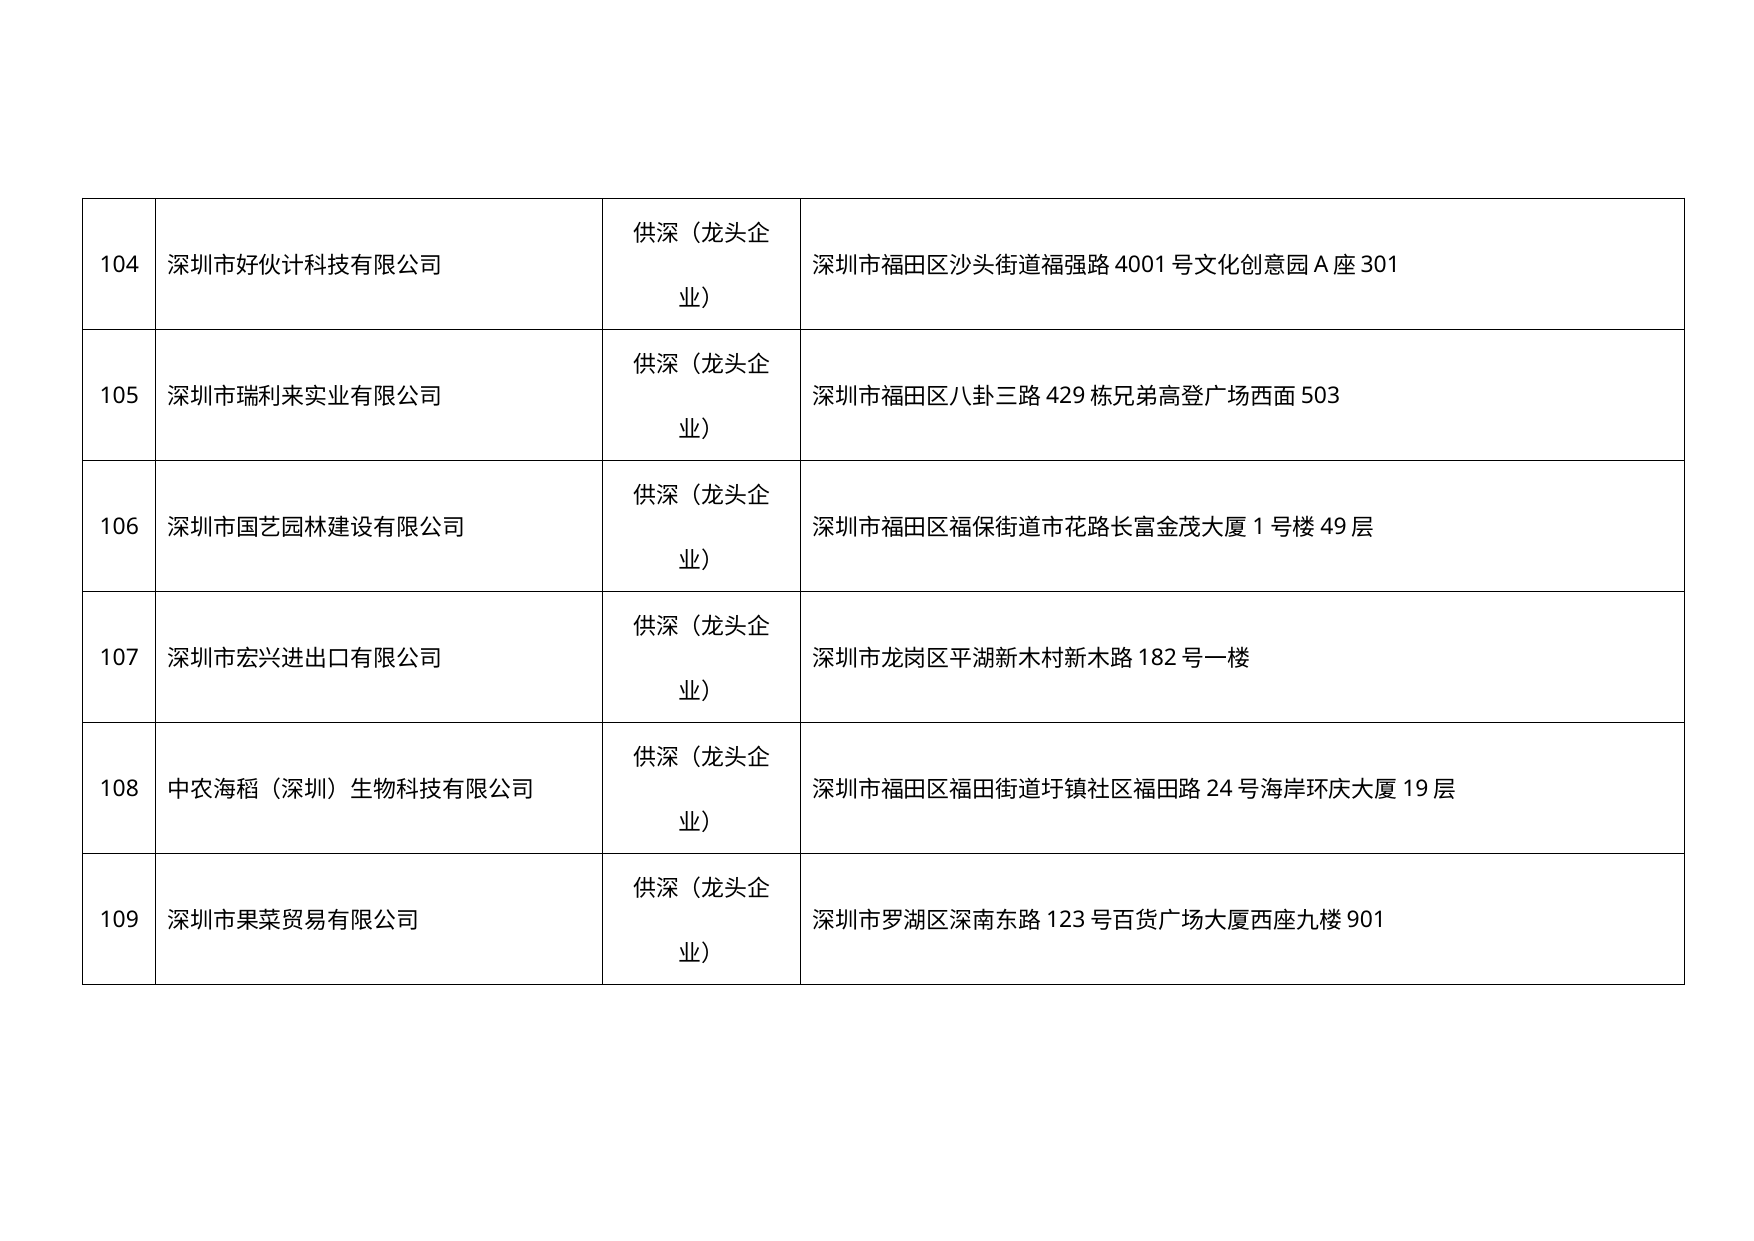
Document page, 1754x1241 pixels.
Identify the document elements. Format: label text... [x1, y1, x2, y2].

table_cell 105 [83, 330, 155, 460]
table_cell 深圳市宏兴进出口有限公司 [156, 592, 602, 722]
table_cell 深圳市福田区八卦三路429栋兄弟高登广场西面503 [801, 330, 1684, 460]
table_cell 深圳市瑞利来实业有限公司 [156, 330, 602, 460]
table_cell 深圳市果菜贸易有限公司 [156, 854, 602, 984]
table_cell 106 [83, 461, 155, 591]
table_cell 深圳市好伙计科技有限公司 [156, 199, 602, 329]
table_cell 深圳市福田区沙头街道福强路4001号文化创意园A座301 [801, 199, 1684, 329]
table_cell 供深（龙头企业） [603, 723, 800, 853]
table_cell 供深（龙头企业） [603, 330, 800, 460]
table_cell 供深（龙头企业） [603, 592, 800, 722]
table_cell 108 [83, 723, 155, 853]
table_cell 中农海稻（深圳）生物科技有限公司 [156, 723, 602, 853]
table_cell 107 [83, 592, 155, 722]
table_cell 109 [83, 854, 155, 984]
table_cell 深圳市福田区福保街道市花路长富金茂大厦1号楼49层 [801, 461, 1684, 591]
table_cell 104 [83, 199, 155, 329]
table_cell 供深（龙头企业） [603, 854, 800, 984]
table_cell 深圳市龙岗区平湖新木村新木路182号一楼 [801, 592, 1684, 722]
table_cell 深圳市罗湖区深南东路123号百货广场大厦西座九楼901 [801, 854, 1684, 984]
table_cell 供深（龙头企业） [603, 199, 800, 329]
table_cell 深圳市福田区福田街道圩镇社区福田路24号海岸环庆大厦19层 [801, 723, 1684, 853]
table_cell 供深（龙头企业） [603, 461, 800, 591]
table_cell 深圳市国艺园林建设有限公司 [156, 461, 602, 591]
